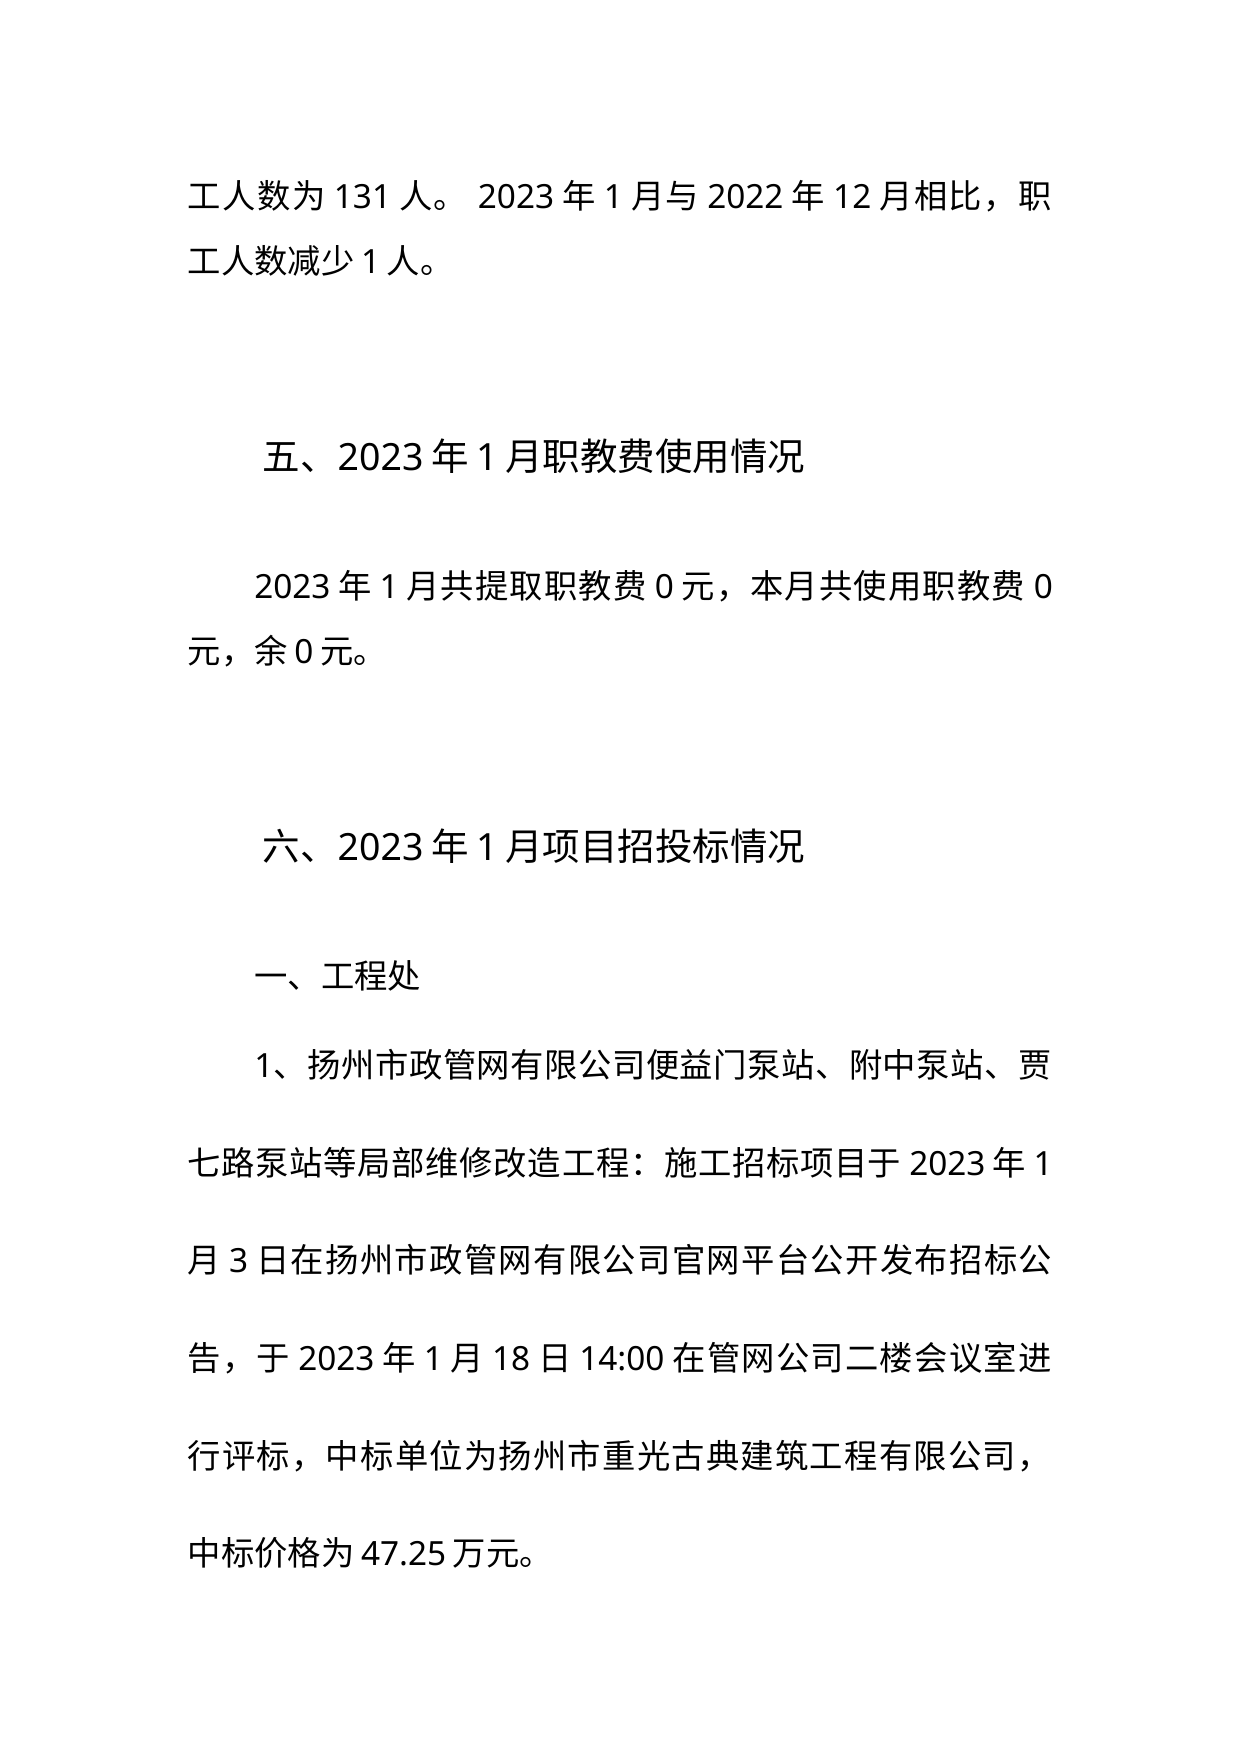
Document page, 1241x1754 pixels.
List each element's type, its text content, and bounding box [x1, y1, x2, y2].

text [187, 162, 1053, 292]
text 2023年1月共提取职教费0元，本月共使用职教费0 元，余0元。 [187, 552, 1053, 682]
text 一、工程处 [187, 942, 1053, 1007]
text 六、2023年1月项目招投标情况 [187, 812, 1053, 877]
text 1、扬州市政管网有限公司便益门泵站、附中泵站、贾七路泵站等局部维修改造工程：施工招标项目于2023年1月3日在扬州市政管网有限公司官网平台公开发布招标公告，于2023年1月18日14:00在管网公司二楼会议室进行评标，中标单位为扬州市重光古典建筑工程有限公司，中标价格为47.25万元。 [187, 1031, 1053, 1583]
text 五、2023年1月职教费使用情况 [187, 422, 1053, 487]
